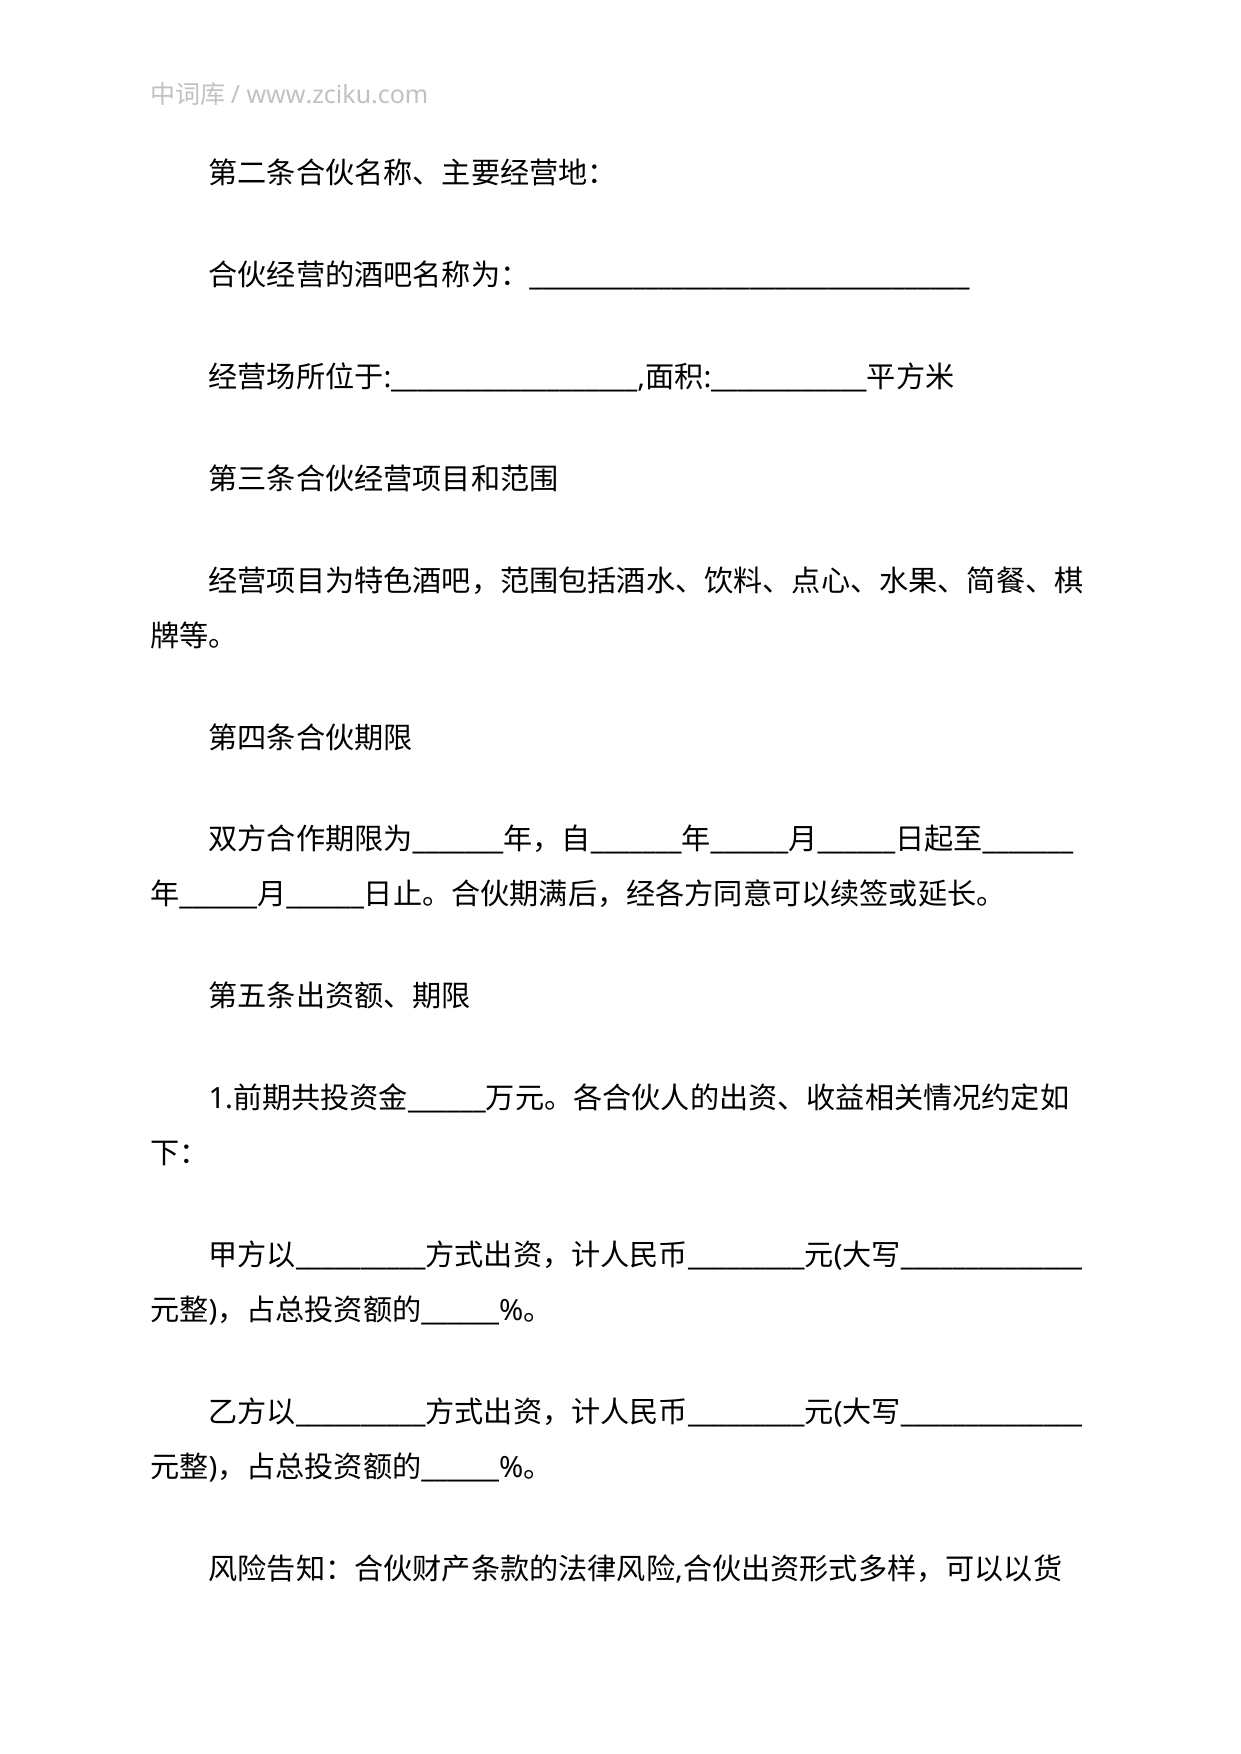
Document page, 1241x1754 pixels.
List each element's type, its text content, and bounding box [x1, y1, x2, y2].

text 第三条合伙经营项目和范围 [150, 456, 1090, 498]
text 1.前期共投资金______万元。各合伙人的出资、收益相关情况约定如下： [150, 1075, 1090, 1172]
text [150, 1545, 1090, 1588]
text 第四条合伙期限 [150, 714, 1090, 756]
text 双方合作期限为_______年，自_______年______月______日起至_______年______月______日止。合伙期满后，经各方同意可以续签或延长。 [150, 816, 1090, 913]
text 合伙经营的酒吧名称为：__________________________________ [150, 252, 1090, 294]
text 第五条出资额、期限 [150, 973, 1090, 1015]
text 甲方以__________方式出资，计人民币_________元(大写______________元整)，占总投资额的______%。 [150, 1231, 1090, 1329]
text 经营项目为特色酒吧，范围包括酒水、饮料、点心、水果、简餐、棋牌等。 [150, 557, 1090, 655]
text 乙方以__________方式出资，计人民币_________元(大写______________元整)，占总投资额的______%。 [150, 1388, 1090, 1486]
text 经营场所位于:___________________,面积:____________平方米 [150, 354, 1090, 396]
text 第二条合伙名称、主要经营地： [150, 150, 1090, 192]
